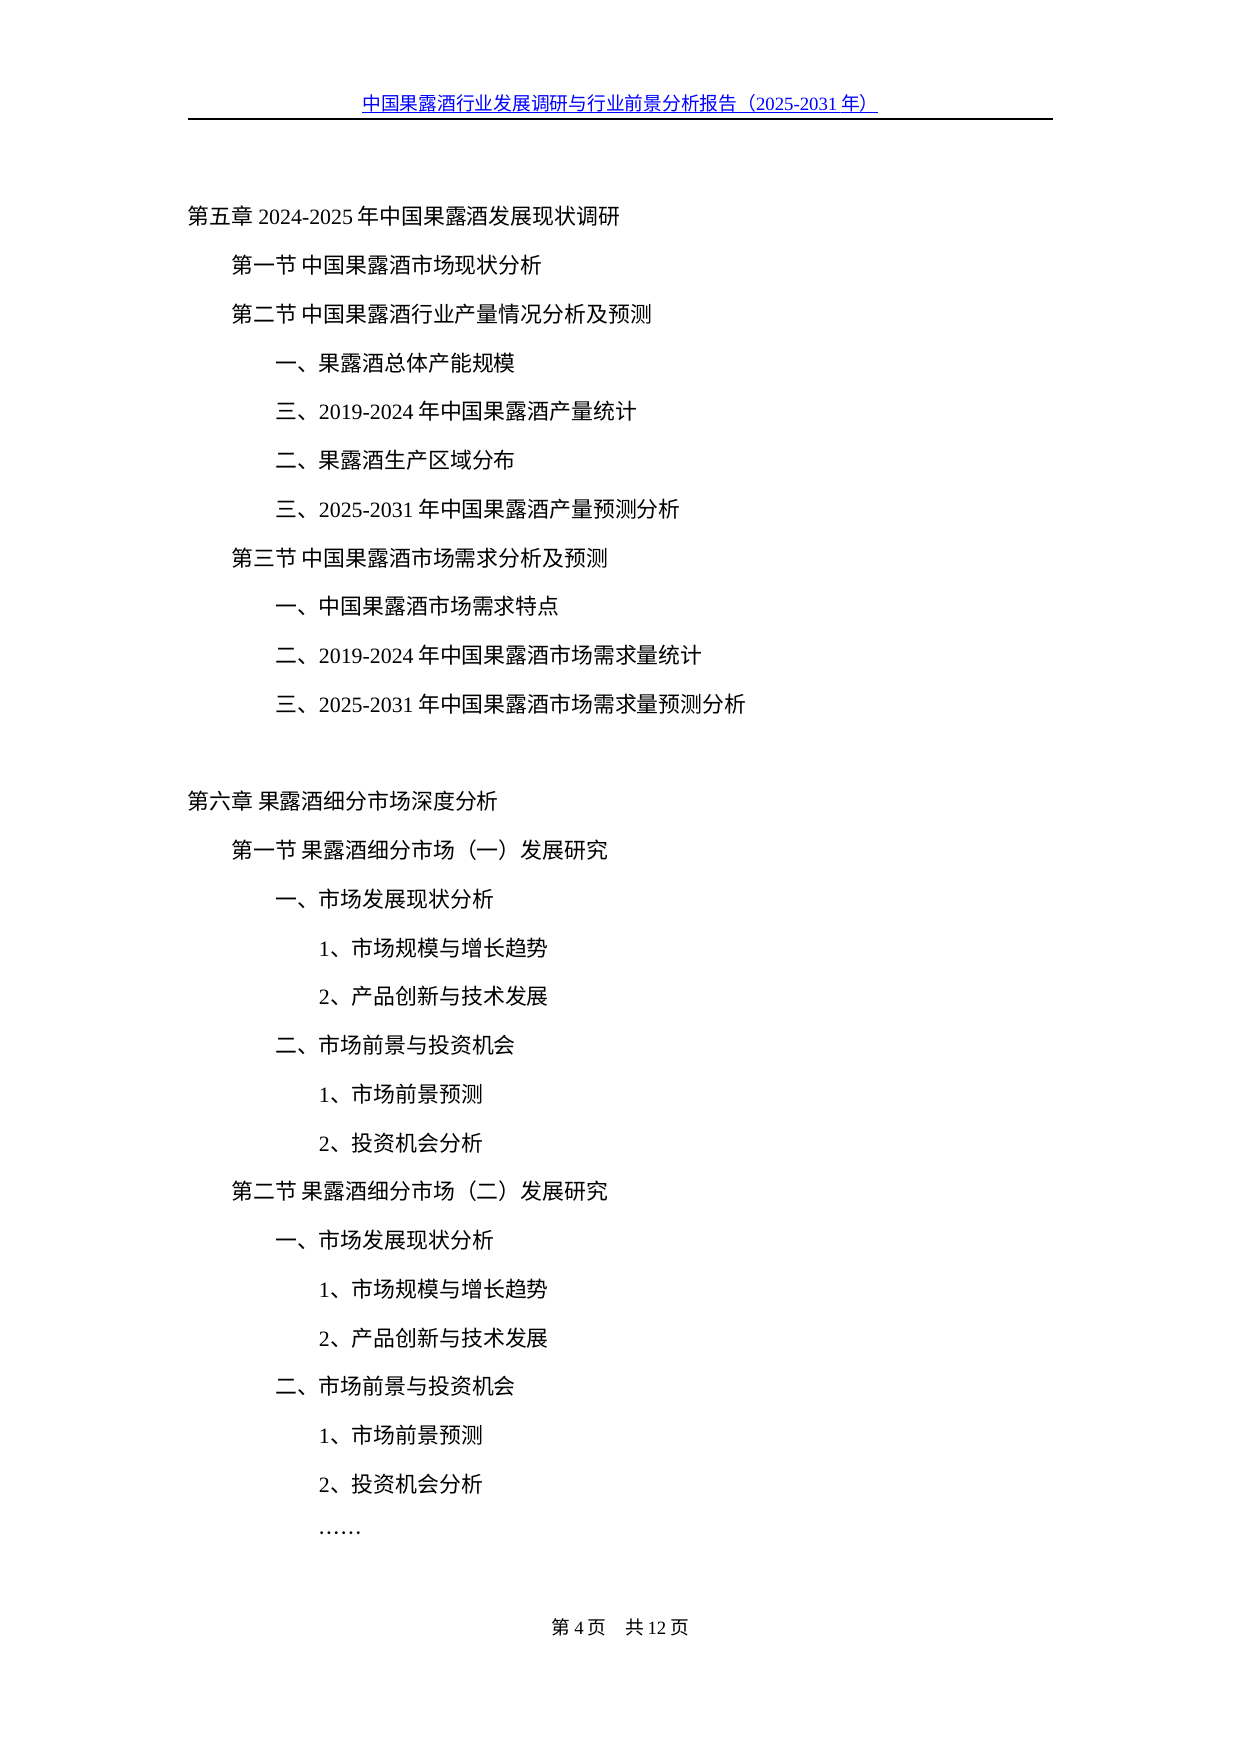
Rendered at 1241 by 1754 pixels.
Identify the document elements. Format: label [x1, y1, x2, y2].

text [187, 150, 1053, 1548]
